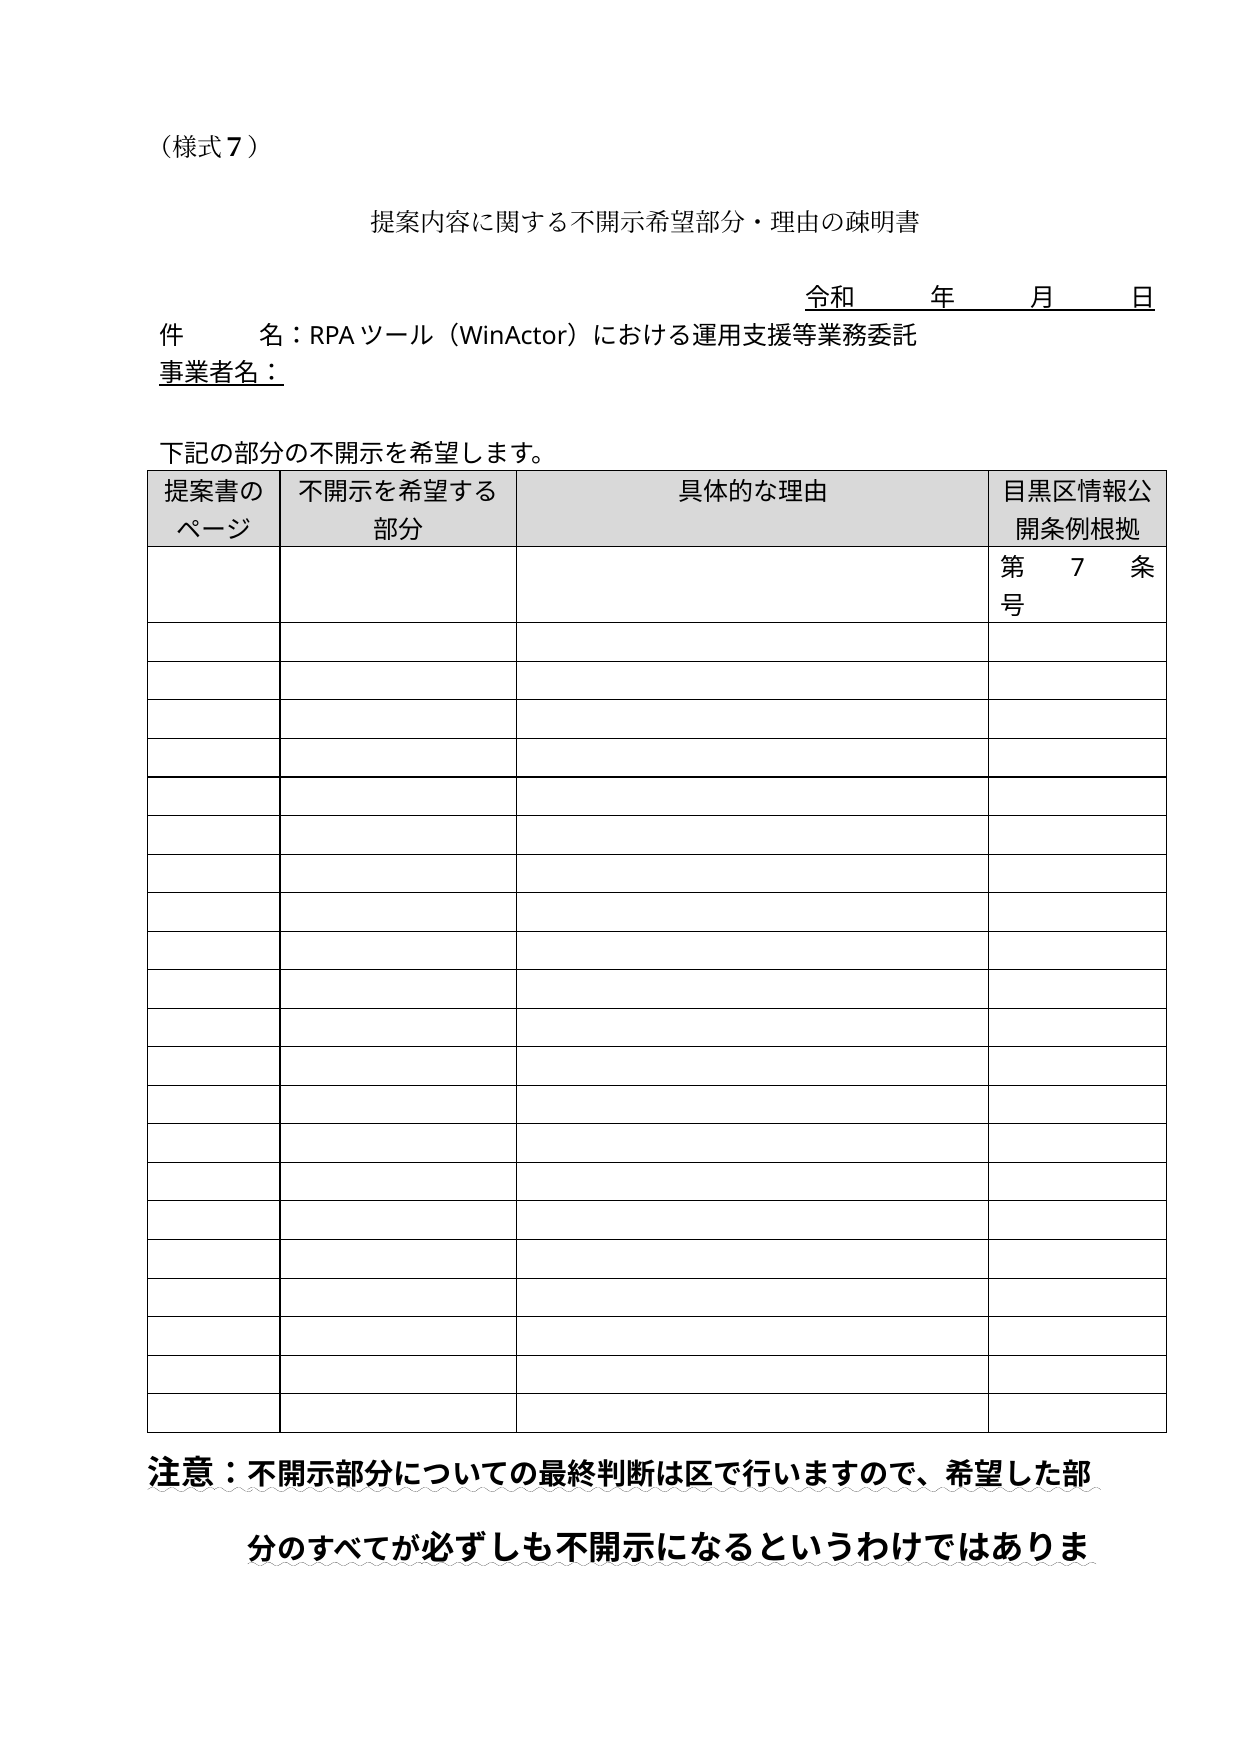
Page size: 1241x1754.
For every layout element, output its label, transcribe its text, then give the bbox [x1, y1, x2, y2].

table_cell [281, 816, 516, 853]
table_cell [148, 1317, 279, 1354]
table_cell [281, 778, 516, 815]
table_cell [281, 623, 516, 661]
table_cell [989, 623, 1166, 661]
table_cell [281, 970, 516, 1008]
table_cell [989, 1317, 1166, 1354]
table_cell [148, 970, 279, 1008]
table_cell [517, 662, 988, 699]
table_cell [281, 932, 516, 969]
table_cell [148, 1356, 279, 1393]
table_cell [517, 932, 988, 969]
table_cell 具体的な理由 [517, 471, 988, 546]
table_cell [281, 547, 516, 622]
table_cell [989, 700, 1166, 738]
table_cell [281, 893, 516, 931]
table_cell [989, 893, 1166, 931]
table_cell [281, 739, 516, 776]
table_cell [517, 1394, 988, 1432]
table_cell [148, 1086, 279, 1123]
table_cell [281, 855, 516, 892]
table_cell [989, 1394, 1166, 1432]
table_cell [517, 1201, 988, 1239]
table_cell [517, 1047, 988, 1085]
table_cell [517, 700, 988, 738]
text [148, 1433, 1092, 1583]
table_cell 目黒区情報公開条例根拠 [989, 471, 1166, 546]
table_cell [281, 1009, 516, 1046]
text 提案内容に関する不開示希望部分・理由の疎明書 [148, 202, 1092, 239]
table_cell [281, 1163, 516, 1200]
table_cell [989, 816, 1166, 853]
table_cell [148, 1201, 279, 1239]
table_cell [281, 1047, 516, 1085]
table_cell [989, 1009, 1166, 1046]
table_cell [148, 1279, 279, 1316]
table_cell [148, 893, 279, 931]
table_cell [148, 662, 279, 699]
table_cell [517, 623, 988, 661]
table_cell [148, 778, 279, 815]
table_cell [989, 1279, 1166, 1316]
table_cell [148, 855, 279, 892]
table_header 令和 年 月 日 件 名：RPAツール（WinActor）における運用支援等業務委託 事業者名： 下記の部分の不開示を希望します。 [148, 277, 1166, 470]
table_cell [517, 1009, 988, 1046]
table_cell [989, 1163, 1166, 1200]
table_cell [281, 1086, 516, 1123]
table_cell [148, 1047, 279, 1085]
table_cell [148, 623, 279, 661]
table_cell [148, 1009, 279, 1046]
table_cell [148, 1240, 279, 1277]
table_cell [517, 816, 988, 853]
table_cell [989, 1086, 1166, 1123]
table_cell [148, 1394, 279, 1432]
table_cell [517, 893, 988, 931]
table_cell [517, 855, 988, 892]
table_cell [989, 932, 1166, 969]
table_cell [281, 1279, 516, 1316]
table_cell [517, 1240, 988, 1277]
table_cell [281, 1356, 516, 1393]
table_cell [517, 1279, 988, 1316]
table_cell 第7条 号 [989, 547, 1166, 622]
table_cell [989, 1124, 1166, 1162]
table_cell [281, 1201, 516, 1239]
table_cell [148, 739, 279, 776]
table_cell [517, 1163, 988, 1200]
table_cell [517, 1086, 988, 1123]
table_cell [517, 739, 988, 776]
table_cell [989, 1201, 1166, 1239]
table_cell [281, 1317, 516, 1354]
table_cell [989, 1356, 1166, 1393]
table_cell [989, 855, 1166, 892]
table_cell [281, 1394, 516, 1432]
table_cell [517, 970, 988, 1008]
table_cell [989, 1240, 1166, 1277]
table_cell 不開示を希望する部分 [281, 471, 516, 546]
table_cell [517, 1317, 988, 1354]
table_cell [148, 816, 279, 853]
table_cell [517, 547, 988, 622]
table_cell [989, 778, 1166, 815]
table_cell [148, 700, 279, 738]
table_cell [281, 1240, 516, 1277]
table_cell [517, 1356, 988, 1393]
table_cell [989, 662, 1166, 699]
table_cell [148, 547, 279, 622]
table_cell [989, 739, 1166, 776]
table_cell [148, 1124, 279, 1162]
table_cell [281, 700, 516, 738]
table_cell [517, 778, 988, 815]
table_cell [517, 1124, 988, 1162]
table_cell [148, 932, 279, 969]
table_cell 提案書のページ [148, 471, 279, 546]
table_cell [281, 1124, 516, 1162]
text （様式７） [148, 127, 1092, 164]
table_cell [989, 970, 1166, 1008]
table_cell [989, 1047, 1166, 1085]
table_cell [281, 662, 516, 699]
table_cell [148, 1163, 279, 1200]
